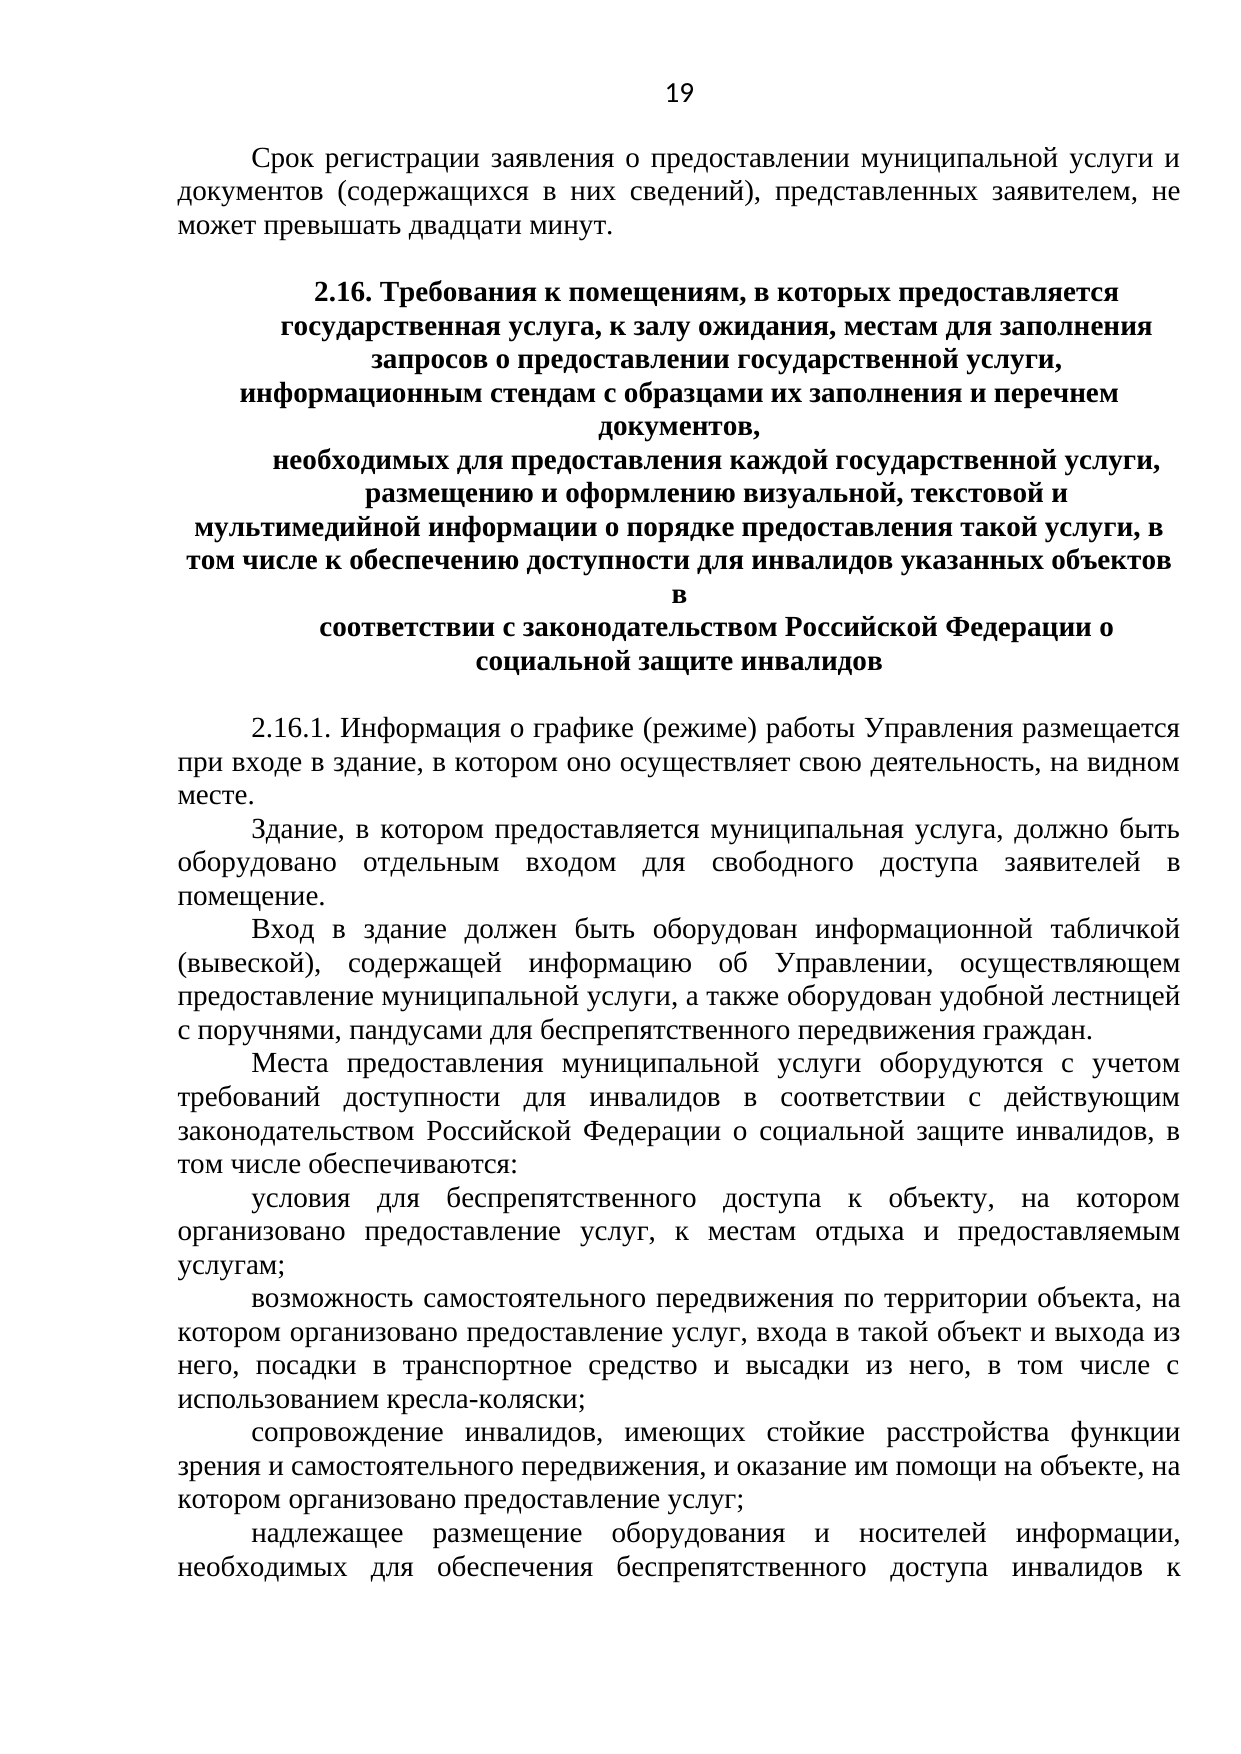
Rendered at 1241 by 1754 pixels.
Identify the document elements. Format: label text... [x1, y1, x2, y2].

text возможность самостоятельного передвижения по территории объекта, на котором организовано предоставление услуг, входа в такой объект и выхода из него, посадки в транспортное средство и высадки из него, в том числе с использованием кресла-коляски; [177, 1280, 1181, 1414]
text 2.16. Требования к помещениям, в которых предоставляется [177, 274, 1181, 308]
text сопровождение инвалидов, имеющих стойкие расстройства функции зрения и самостоятельного передвижения, и оказание им помощи на объекте, на котором организовано предоставление услуг; [177, 1414, 1181, 1515]
text 2.16.1. Информация о графике (режиме) работы Управления размещается при входе в здание, в котором оно осуществляет свою деятельность, на видном месте. [177, 710, 1181, 811]
text государственная услуга, к залу ожидания, местам для заполнения [177, 308, 1181, 341]
text Вход в здание должен быть оборудован информационной табличкой (вывеской), содержащей информацию об Управлении, осуществляющем предоставление муниципальной услуги, а также оборудован удобной лестницей с поручнями, пандусами для беспрепятственного передвижения граждан. [177, 911, 1181, 1046]
text Места предоставления муниципальной услуги оборудуются с учетом требований доступности для инвалидов в соответствии с действующим законодательством Российской Федерации о социальной защите инвалидов, в том числе обеспечиваются: [177, 1046, 1181, 1180]
text соответствии с законодательством Российской Федерации о социальной защите инвалидов [177, 609, 1181, 677]
text размещению и оформлению визуальной, текстовой и мультимедийной информации о порядке предоставления такой услуги, в том числе к обеспечению доступности для инвалидов указанных объектов в [177, 475, 1181, 609]
text необходимых для предоставления каждой государственной услуги, [177, 442, 1181, 475]
text Здание, в котором предоставляется муниципальная услуга, должно быть оборудовано отдельным входом для свободного доступа заявителей в помещение. [177, 811, 1181, 911]
text условия для беспрепятственного доступа к объекту, на котором организовано предоставление услуг, к местам отдыха и предоставляемым услугам; [177, 1180, 1181, 1280]
text Срок регистрации заявления о предоставлении муниципальной услуги и документов (содержащихся в них сведений), представленных заявителем, не может превышать двадцати минут. [177, 140, 1181, 241]
text запросов о предоставлении государственной услуги, информационным стендам с образцами их заполнения и перечнем документов, [177, 341, 1181, 442]
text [177, 1515, 1181, 1582]
